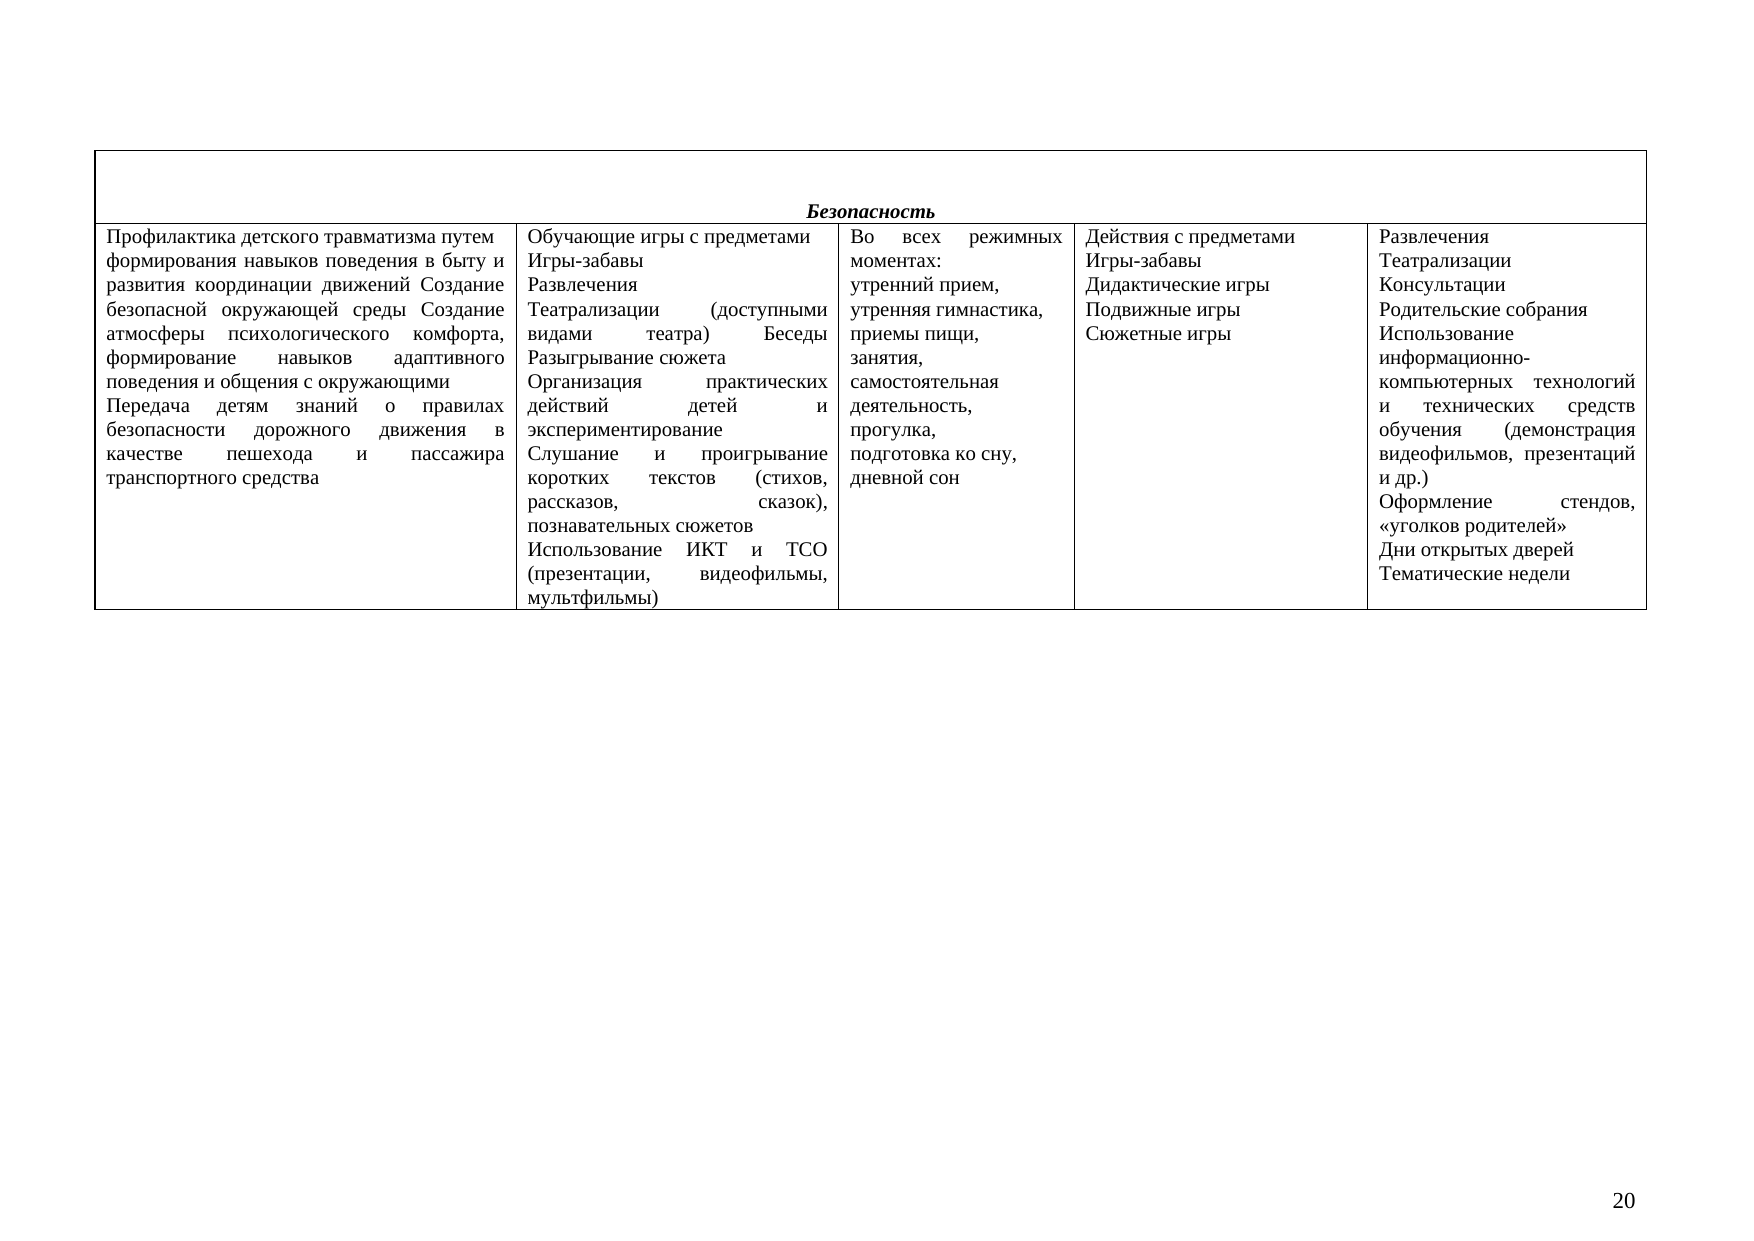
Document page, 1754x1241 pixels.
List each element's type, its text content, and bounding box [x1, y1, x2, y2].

table_cell Развлечения Театрализации Консультации Родительские собрания Использование информационно-компьютерных технологий и технических средств обучения (демонстрация видеофильмов, презентаций и др.) Оформление стендов, «уголков родителей» Дни открытых дверей Тематические недели [1368, 224, 1646, 609]
table_cell Действия с предметами Игры-забавы Дидактические игры Подвижные игры Сюжетные игры [1075, 224, 1367, 609]
table_cell Обучающие игры с предметами Игры-забавы Развлечения Театрализации (доступными видами театра) Беседы Разыгрывание сюжета Организация практических действий детей и экспериментирование Слушание и проигрывание коротких текстов (стихов, рассказов, сказок), познавательных сюжетов Использование ИКТ и ТСО (презентации, видеофильмы, мультфильмы) [517, 224, 838, 609]
table_cell Во всех режимных моментах: утренний прием, утренняя гимнастика, приемы пищи, занятия, самостоятельная деятельность, прогулка, подготовка ко сну, дневной сон [839, 224, 1074, 609]
table_cell Безопасность [96, 151, 1646, 223]
table_cell Профилактика детского травматизма путем формирования навыков поведения в быту и развития координации движений Создание безопасной окружающей среды Создание атмосферы психологического комфорта, формирование навыков адаптивного поведения и общения с окружающими Передача детям знаний о правилах безопасности дорожного движения в качестве пешехода и пассажира транспортного средства [96, 224, 516, 609]
